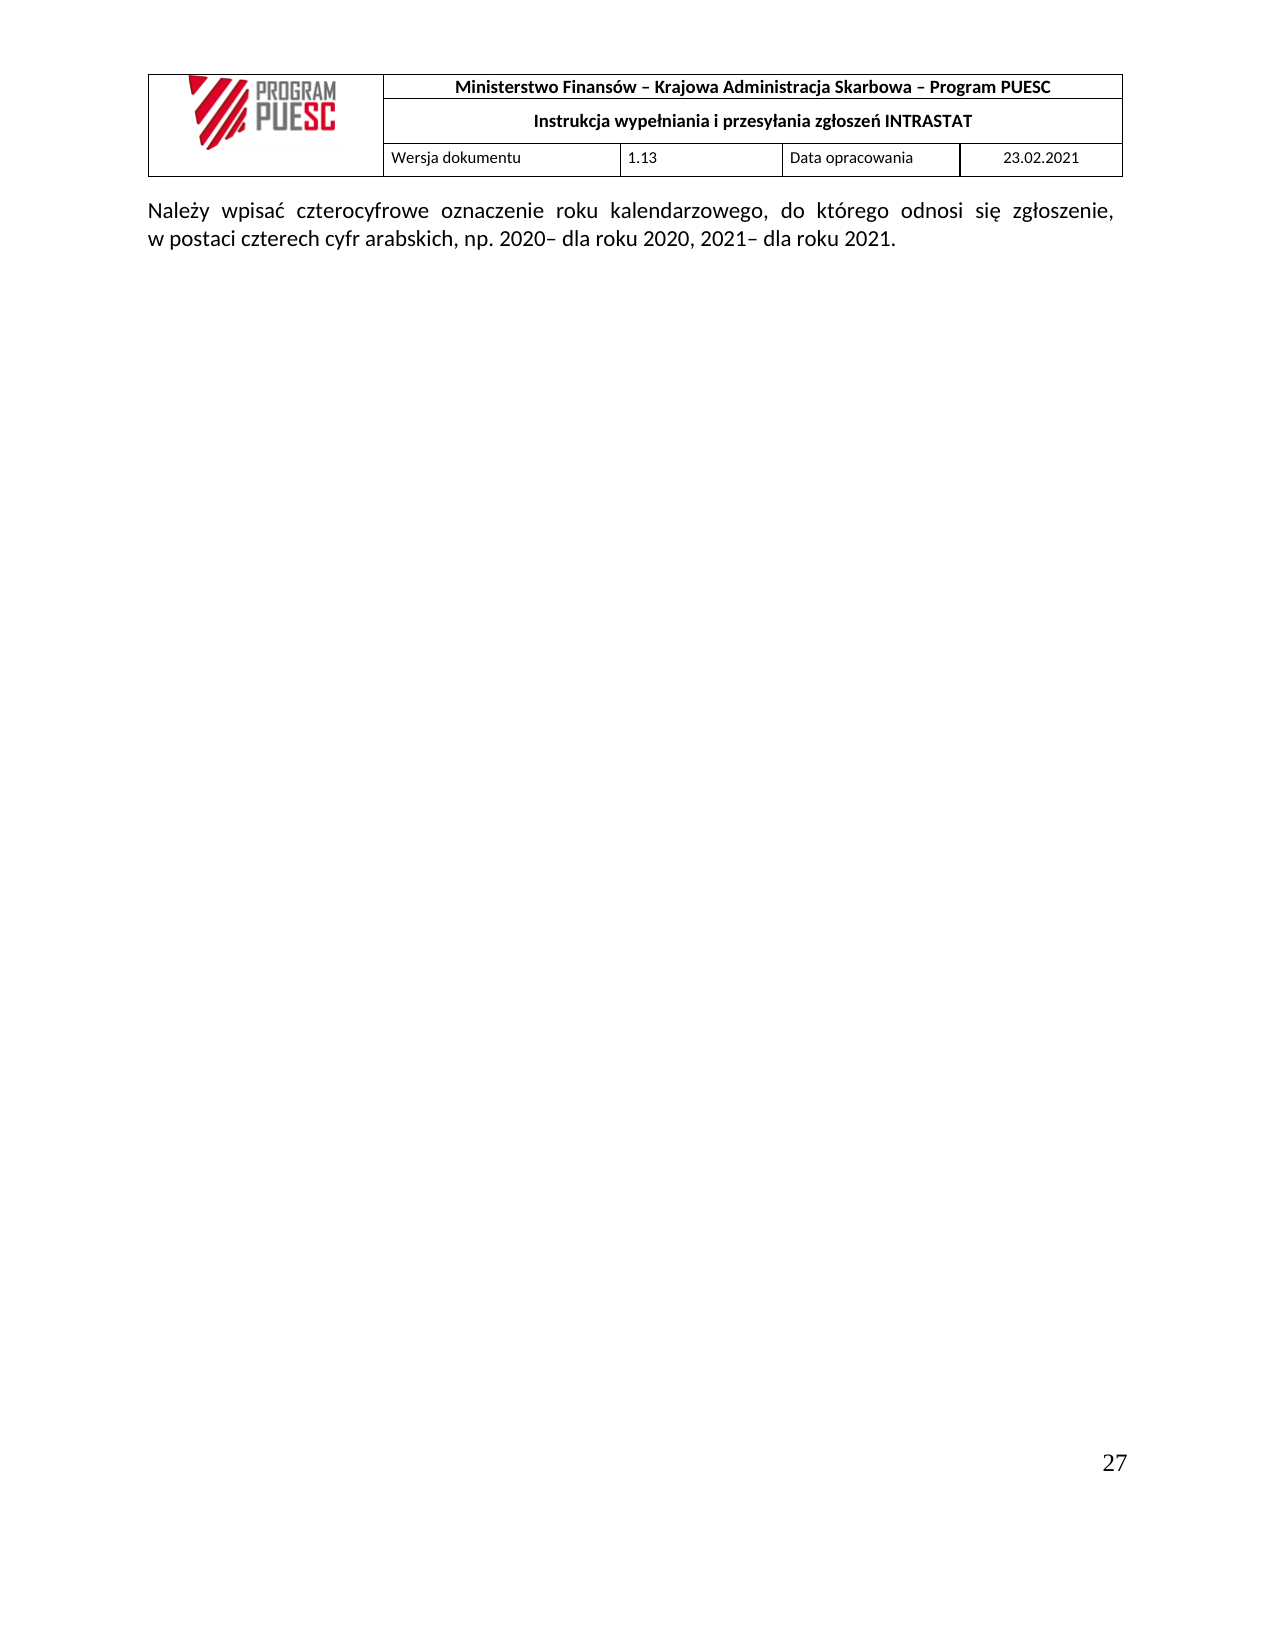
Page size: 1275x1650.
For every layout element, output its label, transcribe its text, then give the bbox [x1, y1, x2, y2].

text Należy wpisać czterocyfrowe oznaczenie roku kalendarzowego, do którego odnosi się zgłoszenie, w postaci czterech cyfr arabskich, np. 2020– dla roku 2020, 2021– dla roku 2021. [148, 196, 1127, 252]
picture [188, 75, 342, 151]
